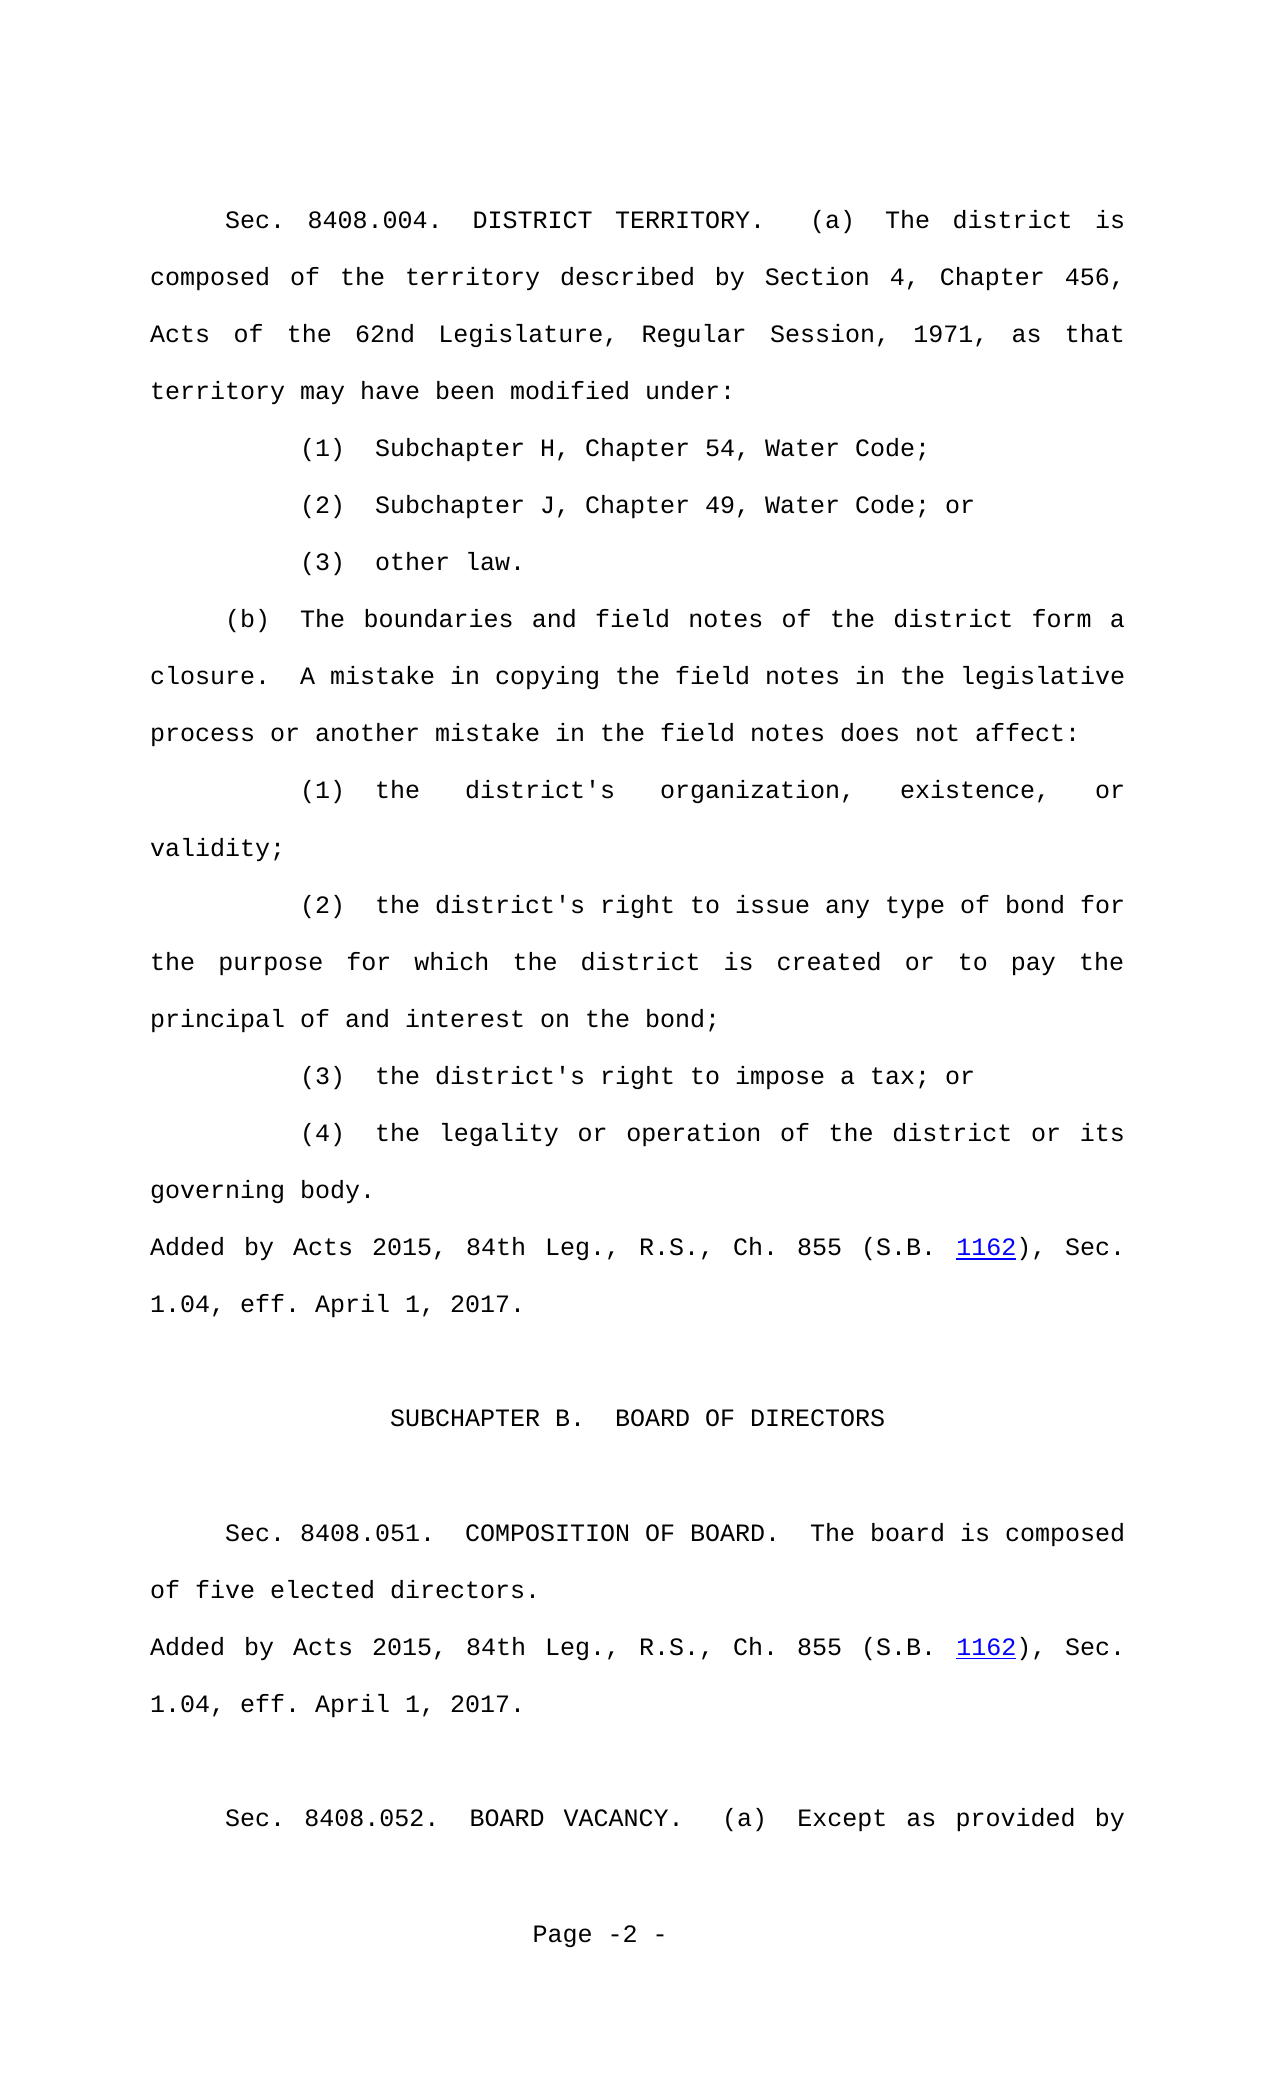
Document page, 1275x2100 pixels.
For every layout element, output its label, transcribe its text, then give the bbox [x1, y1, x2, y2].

text (4) the legality or operation of the district or its governing body. [150, 1120, 1125, 1206]
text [150, 1805, 1125, 1834]
text Sec. 8408.004. DISTRICT TERRITORY. (a) The district is composed of the territory described by Section 4, Chapter 456, Acts of the 62nd Legislature, Regular Session, 1971, as that territory may have been modified under: [150, 207, 1125, 407]
text (2) Subchapter J, Chapter 49, Water Code; or [150, 492, 1125, 521]
text (1) Subchapter H, Chapter 54, Water Code; [150, 435, 1125, 464]
text Added by Acts 2015, 84th Leg., R.S., Ch. 855 (S.B. 1162), Sec. 1.04, eff. April 1, 2017. [150, 1634, 1125, 1720]
text SUBCHAPTER B. BOARD OF DIRECTORS [150, 1406, 1125, 1434]
text (3) other law. [150, 549, 1125, 578]
text (3) the district's right to impose a tax; or [150, 1063, 1125, 1092]
text (2) the district's right to issue any type of bond for the purpose for which the district is created or to pay the principal of and interest on the bond; [150, 892, 1125, 1035]
text Added by Acts 2015, 84th Leg., R.S., Ch. 855 (S.B. 1162), Sec. 1.04, eff. April 1, 2017. [150, 1234, 1125, 1320]
text Sec. 8408.051. COMPOSITION OF BOARD. The board is composed of five elected directors. [150, 1520, 1125, 1606]
text (b) The boundaries and field notes of the district form a closure. A mistake in copying the field notes in the legislative process or another mistake in the field notes does not affect: [150, 607, 1125, 749]
text (1) the district's organization, existence, or validity; [150, 778, 1125, 863]
